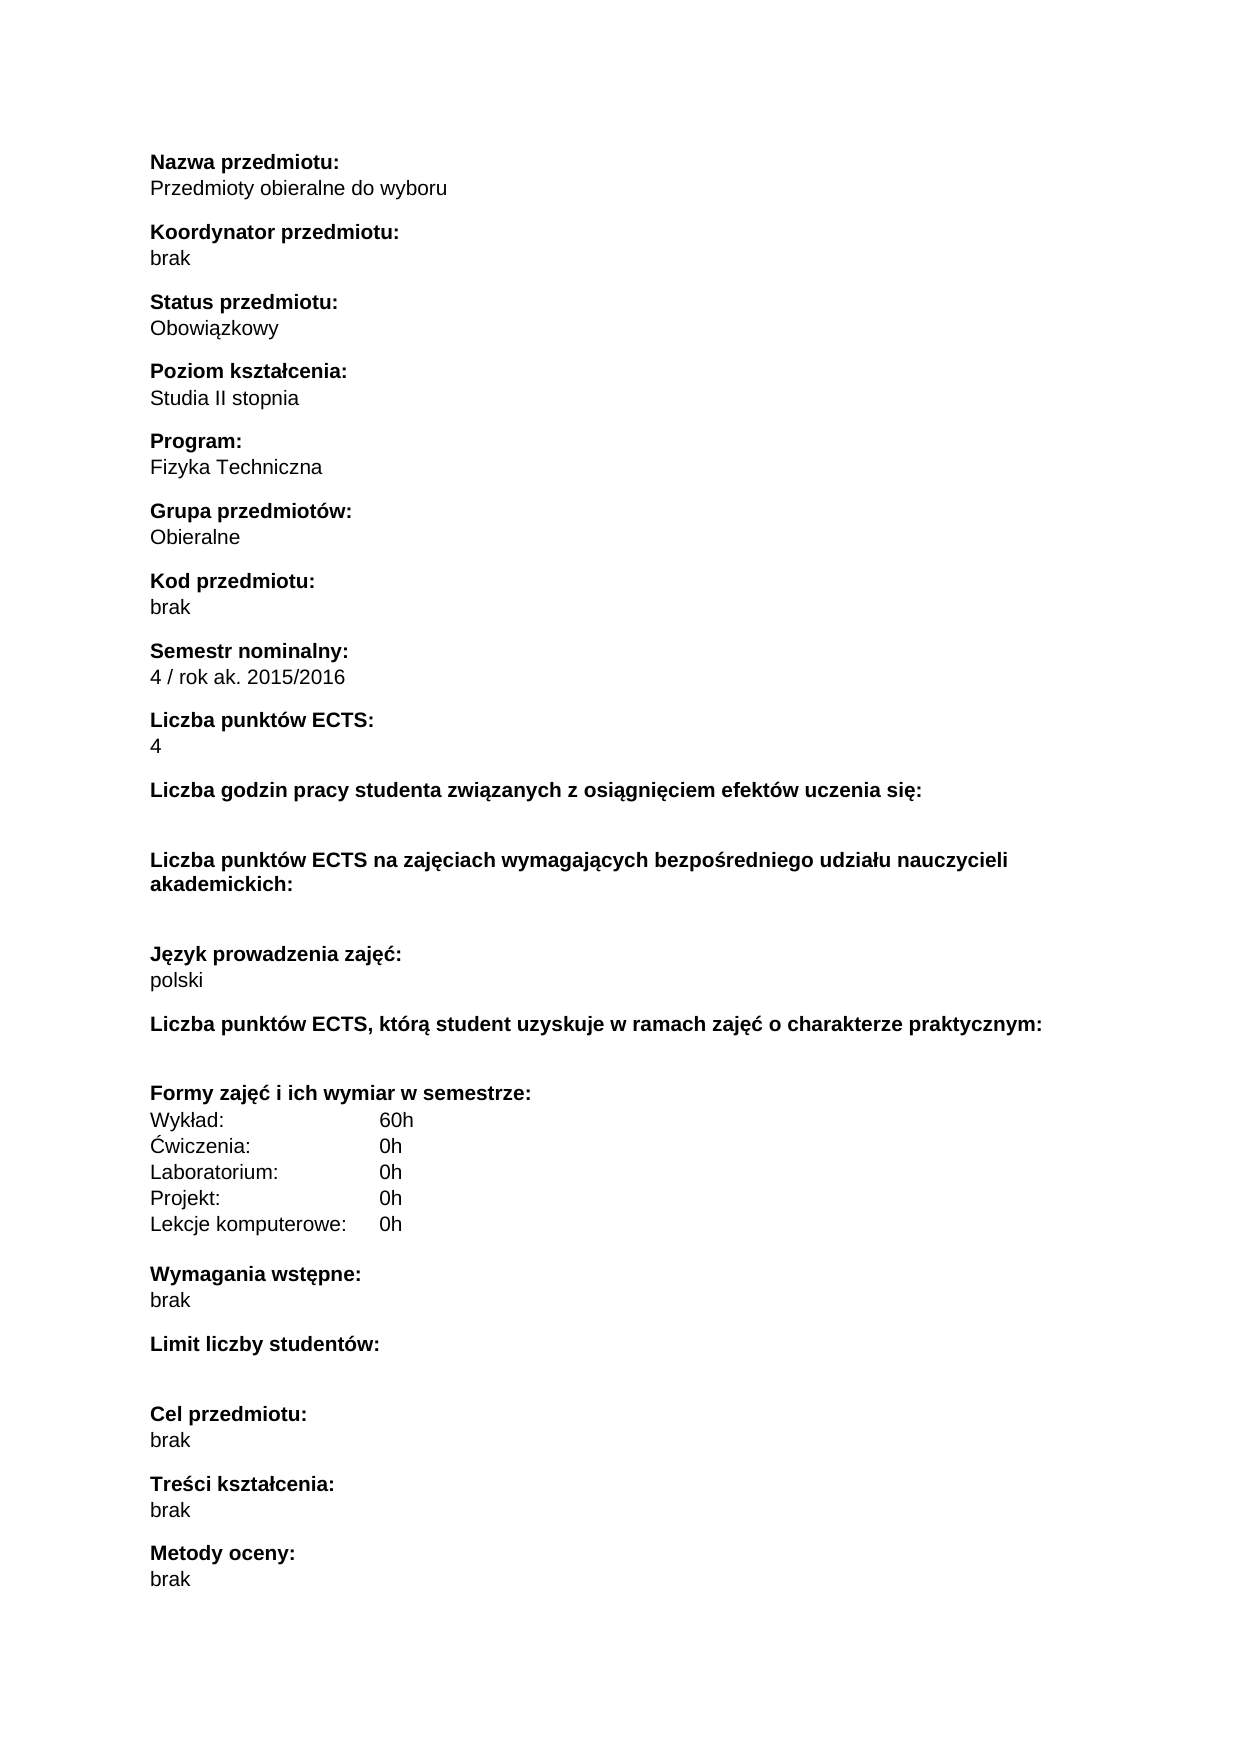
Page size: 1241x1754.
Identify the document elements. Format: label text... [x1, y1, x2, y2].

text Wymagania wstępne: [150, 1262, 1090, 1286]
table_cell 0h [369, 1158, 597, 1184]
text polski [150, 968, 1090, 992]
table_cell Ćwiczenia: [140, 1134, 367, 1158]
text brak [150, 1497, 1090, 1521]
text Status przedmiotu: [150, 289, 1090, 313]
text Cel przedmiotu: [150, 1402, 1090, 1426]
text 4 / rok ak. 2015/2016 [150, 664, 1090, 688]
text Liczba punktów ECTS na zajęciach wymagających bezpośredniego udziału nauczycieli akademickich: [150, 848, 1090, 896]
text Język prowadzenia zajęć: [150, 942, 1090, 966]
text Program: [150, 429, 1090, 453]
text Treści kształcenia: [150, 1471, 1090, 1495]
table_header 60h [369, 1108, 597, 1132]
text brak [150, 1288, 1090, 1312]
text Studia II stopnia [150, 385, 1090, 409]
table_cell Laboratorium: [140, 1160, 367, 1184]
text Obieralne [150, 525, 1090, 549]
text Kod przedmiotu: [150, 569, 1090, 593]
text Formy zajęć i ich wymiar w semestrze: [150, 1081, 1090, 1105]
table_cell 0h [369, 1210, 597, 1236]
text Liczba godzin pracy studenta związanych z osiągnięciem efektów uczenia się: [150, 778, 1090, 802]
text brak [150, 1567, 1090, 1591]
text Semestr nominalny: [150, 638, 1090, 662]
text Obowiązkowy [150, 316, 1090, 339]
text brak [150, 246, 1090, 270]
table_header Wykład: [140, 1108, 367, 1132]
text brak [150, 595, 1090, 619]
text Liczba punktów ECTS, którą student uzyskuje w ramach zajęć o charakterze praktycznym: [150, 1011, 1090, 1035]
text 4 [150, 734, 1090, 758]
text Przedmioty obieralne do wyboru [150, 176, 1090, 200]
table_cell Projekt: [140, 1186, 367, 1210]
table_cell Lekcje komputerowe: [140, 1212, 367, 1236]
text Limit liczby studentów: [150, 1332, 1090, 1356]
text Fizyka Techniczna [150, 455, 1090, 479]
text Koordynator przedmiotu: [150, 220, 1090, 244]
table_cell 0h [369, 1184, 597, 1210]
text brak [150, 1428, 1090, 1452]
text Nazwa przedmiotu: [150, 150, 1090, 174]
text Grupa przedmiotów: [150, 499, 1090, 523]
table_cell 0h [369, 1132, 597, 1158]
text Metody oceny: [150, 1541, 1090, 1565]
text Liczba punktów ECTS: [150, 708, 1090, 732]
text Poziom kształcenia: [150, 359, 1090, 383]
